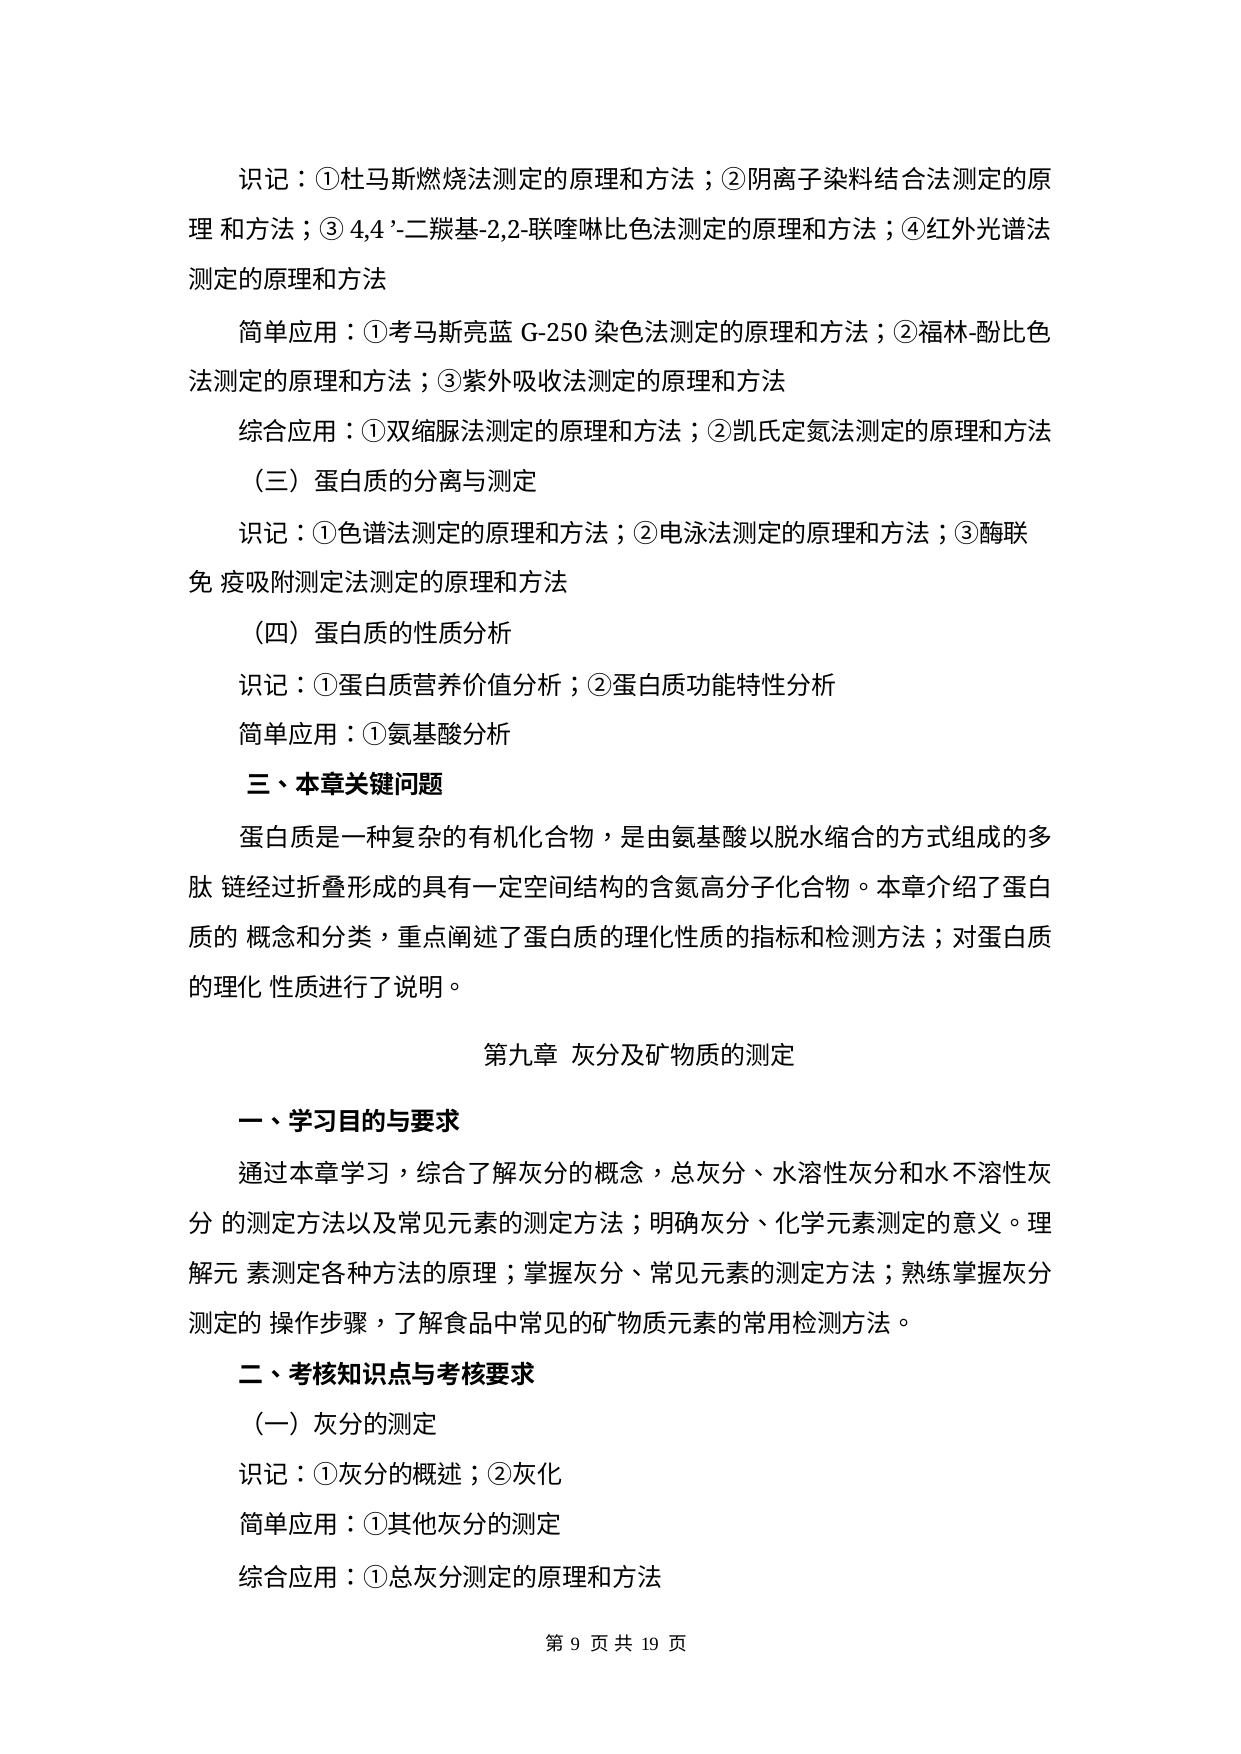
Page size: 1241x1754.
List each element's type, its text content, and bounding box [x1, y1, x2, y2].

text 识记：①灰分的概述；②灰化 [238, 1459, 1054, 1490]
text 通过本章学习，综合了解灰分的概念，总灰分、水溶性灰分和水不溶性灰分 的测定方法以及常见元素的测定方法；明确灰分、化学元素测定的意义。理解元 素测定各种方法的原理；掌握灰分、常见元素的测定方法；熟练掌握灰分测定的 操作步骤，了解食品中常见的矿物质元素的常用检测方法。 [188, 1156, 1053, 1340]
text 综合应用：①双缩脲法测定的原理和方法；②凯氏定氮法测定的原理和方法 [186, 416, 1053, 447]
text 识记：①杜马斯燃烧法测定的原理和方法；②阴离子染料结合法测定的原理 和方法；③4,4 ’-二羰基-2,2-联喹啉比色法测定的原理和方法；④红外光谱法 测定的原理和方法 [188, 162, 1053, 295]
text 简单应用：①其他灰分的测定 [239, 1509, 1054, 1540]
text （四）蛋白质的性质分析 [239, 618, 1054, 648]
text 一、学习目的与要求 [239, 1105, 1054, 1137]
text 二、考核知识点与考核要求 [239, 1359, 1054, 1390]
text 第九章 灰分及矿物质的测定 [483, 1039, 1054, 1071]
text 蛋白质是一种复杂的有机化合物，是由氨基酸以脱水缩合的方式组成的多肽 链经过折叠形成的具有一定空间结构的含氮高分子化合物。本章介绍了蛋白质的 概念和分类，重点阐述了蛋白质的理化性质的指标和检测方法；对蛋白质的理化 性质进行了说明。 [188, 819, 1053, 1003]
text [239, 1559, 663, 1593]
text 三、本章关键问题 [246, 769, 1054, 800]
text （三）蛋白质的分离与测定 [239, 466, 1054, 497]
text 识记：①色谱法测定的原理和方法；②电泳法测定的原理和方法；③酶联免 疫吸附测定法测定的原理和方法 [188, 516, 1053, 599]
text 识记：①蛋白质营养价值分析；②蛋白质功能特性分析 简单应用：①氨基酸分析 [238, 667, 838, 750]
text 简单应用：①考马斯亮蓝 G-250 染色法测定的原理和方法；②福林-酚比色 法测定的原理和方法；③紫外吸收法测定的原理和方法 [188, 314, 1053, 397]
text （一）灰分的测定 [239, 1409, 1054, 1440]
